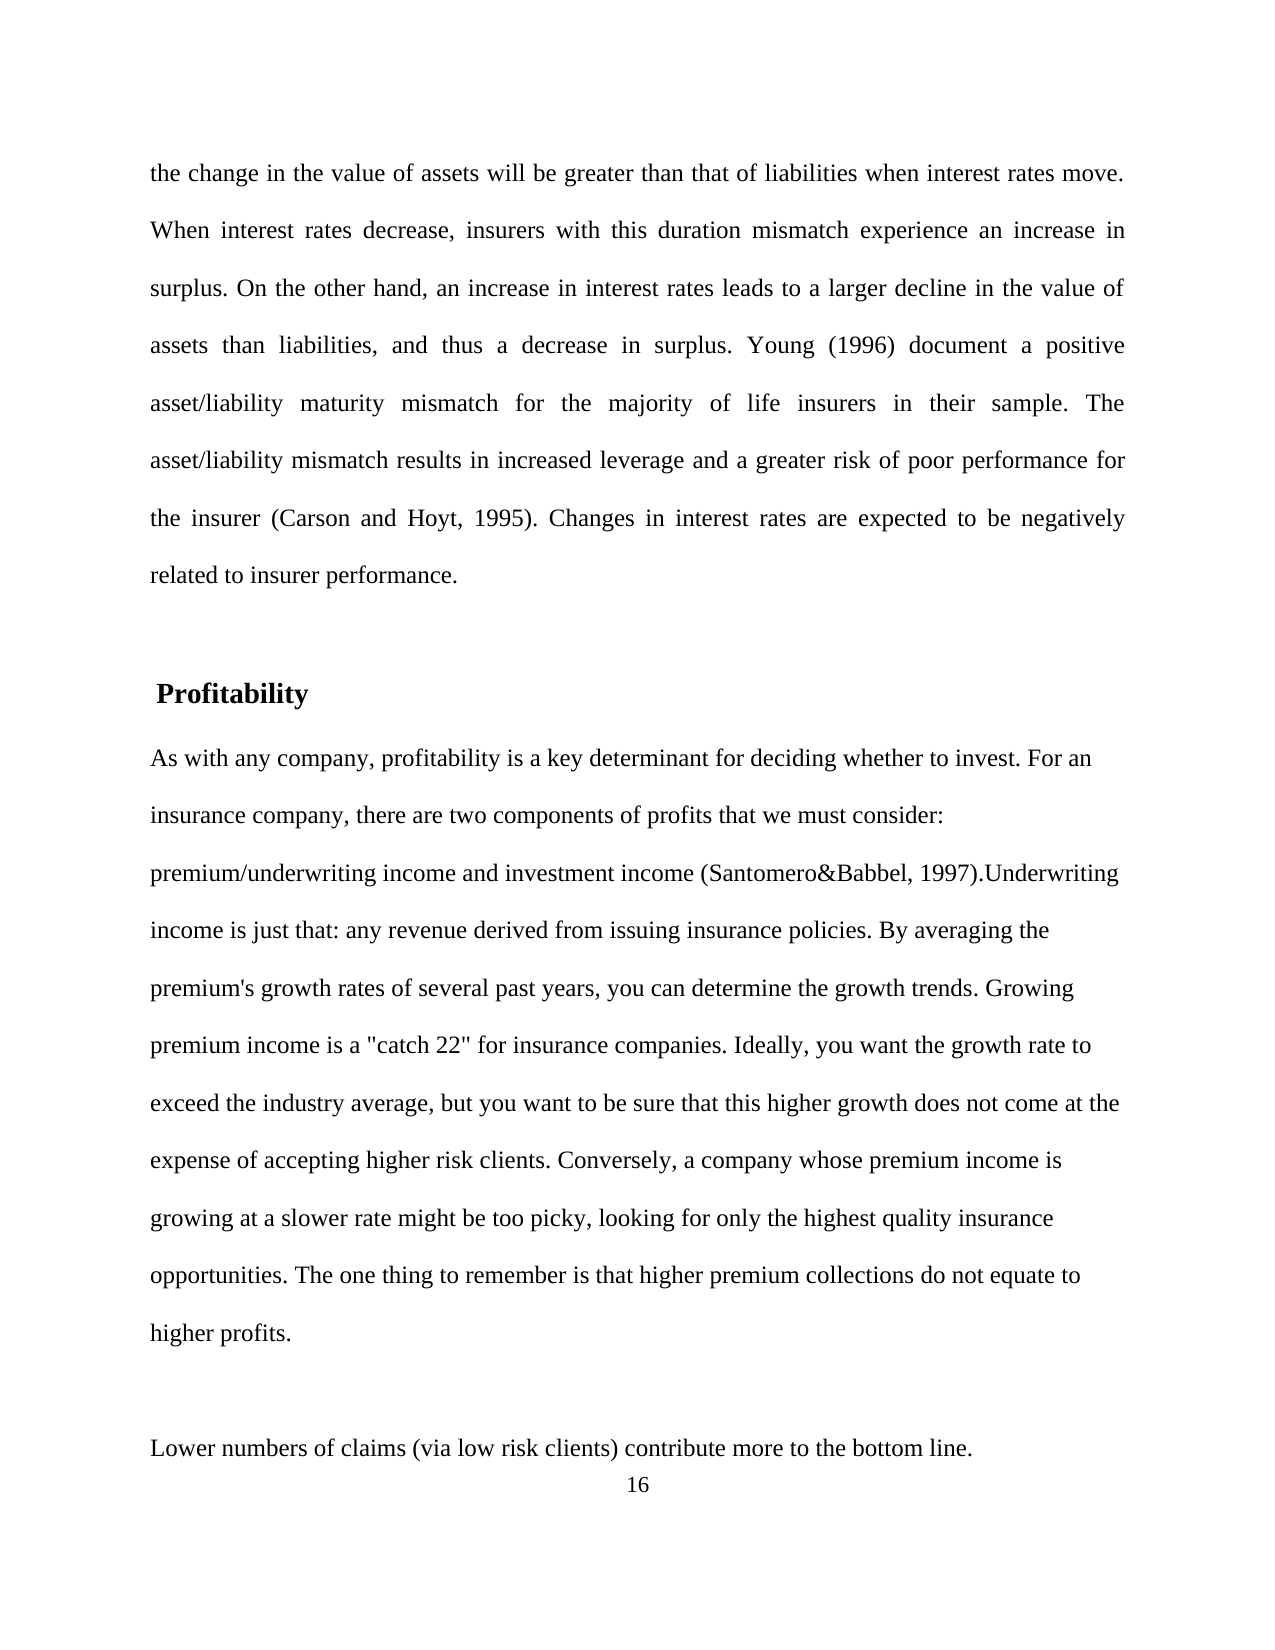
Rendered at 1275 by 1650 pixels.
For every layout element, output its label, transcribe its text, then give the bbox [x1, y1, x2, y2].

text Lower numbers of claims (via low risk clients) contribute more to the bottom line. [150, 1433, 1156, 1462]
subtitle Profitability [119, 676, 1156, 710]
text the change in the value of assets will be greater than that of liabilities when interest rates move. When interest rates decrease, insurers with this duration mismatch experience an increase in surplus. On the other hand, an increase in interest rates leads to a larger decline in the value of assets than liabilities, and thus a decrease in surplus. Young (1996) document a positive asset/liability maturity mismatch for the majority of life insurers in their sample. The asset/liability mismatch results in increased leverage and a greater risk of poor performance for the insurer (Carson and Hoyt, 1995). Changes in interest rates are expected to be negatively related to insurer performance. [150, 158, 1126, 589]
text As with any company, profitability is a key determinant for deciding whether to invest. For an insurance company, there are two components of profits that we must consider: premium/underwriting income and investment income (Santomero&Babbel, 1997).Underwriting income is just that: any revenue derived from issuing insurance policies. By averaging the premium's growth rates of several past years, you can determine the growth trends. Growing premium income is a "catch 22" for insurance companies. Ideally, you want the growth rate to exceed the industry average, but you want to be sure that this higher growth does not come at the expense of accepting higher risk clients. Conversely, a company whose premium income is growing at a slower rate might be too picky, looking for only the highest quality insurance opportunities. The one thing to remember is that higher premium collections do not equate to higher profits. [150, 743, 1125, 1347]
